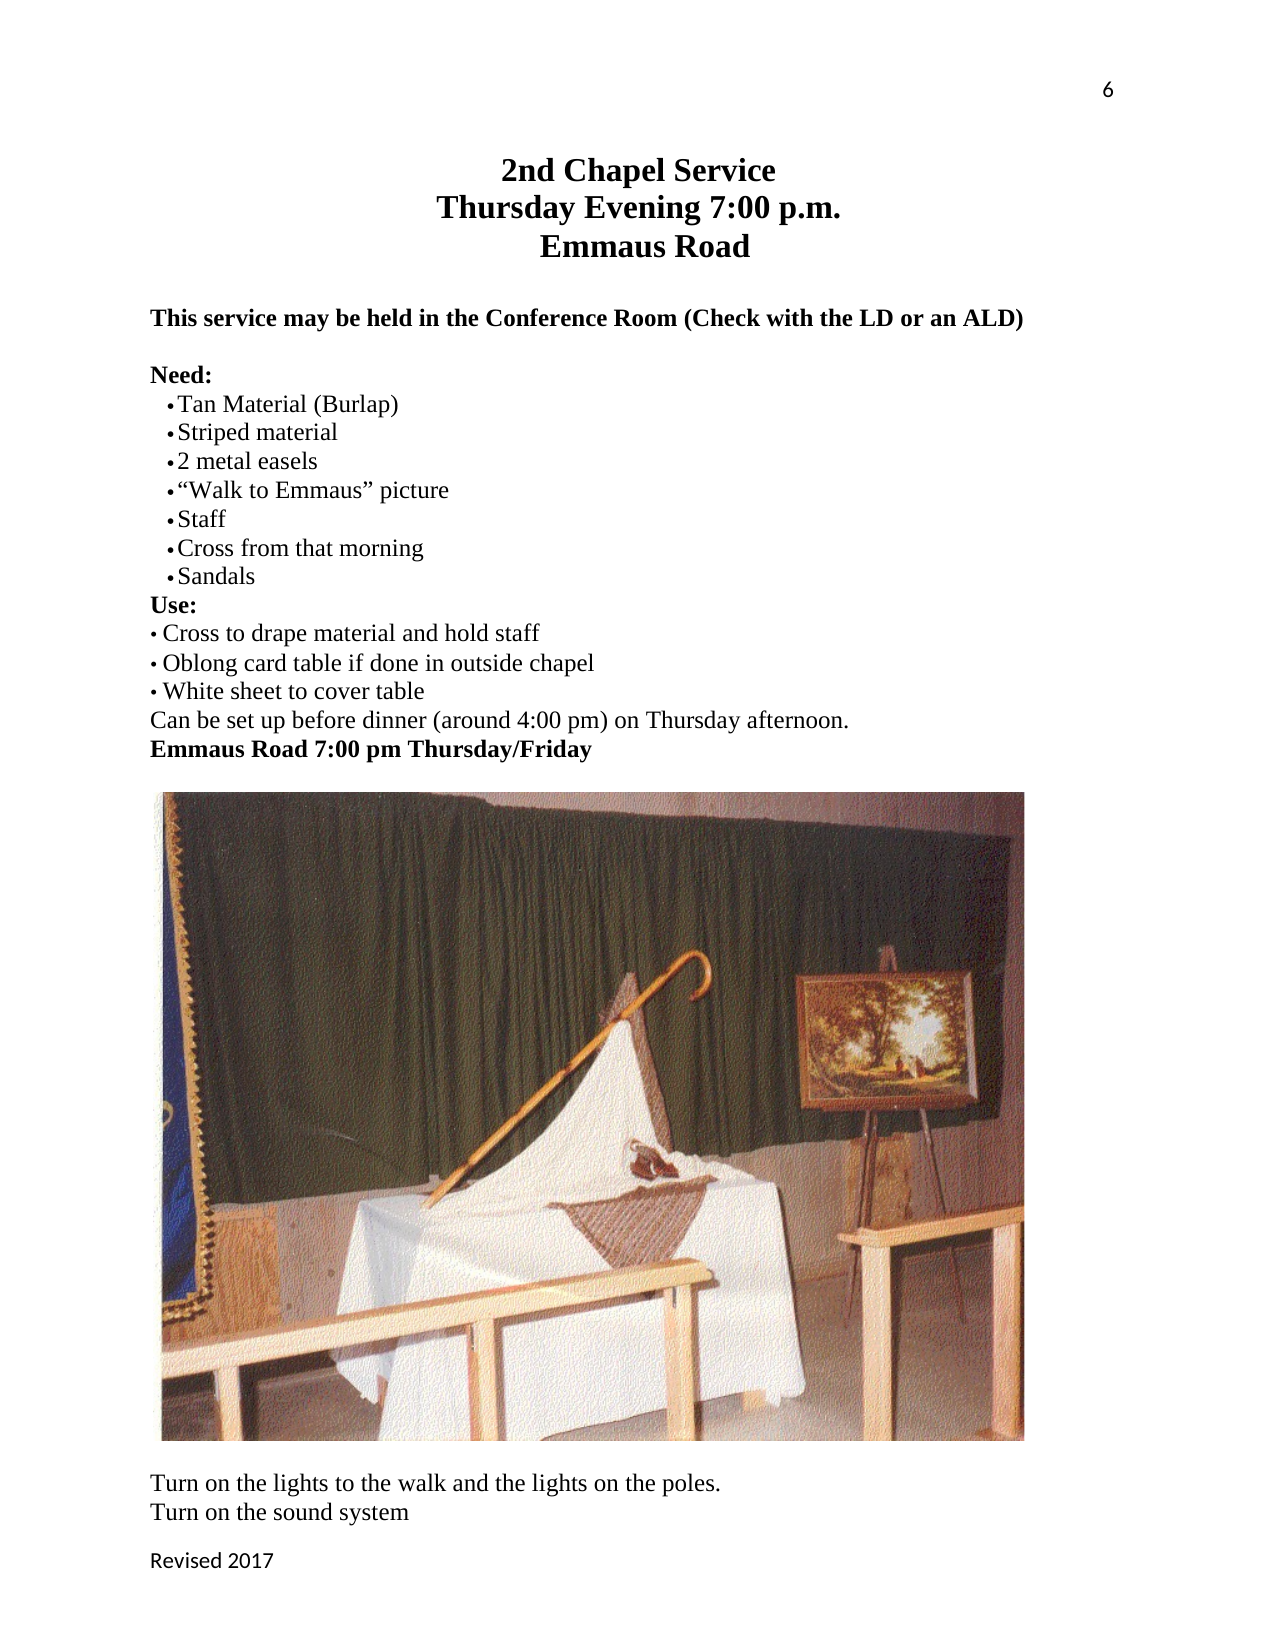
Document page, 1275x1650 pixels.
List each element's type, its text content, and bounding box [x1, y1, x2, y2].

text Can be set up before dinner (around 4:00 pm) on Thursday afternoon. [150, 705, 1139, 734]
list Staff [168, 504, 1139, 533]
text • Cross to drape material and hold staff [150, 619, 1139, 648]
list Striped material [168, 418, 1139, 446]
list 2 metal easels [168, 446, 1139, 475]
list “Walk to Emmaus” picture [168, 475, 1139, 504]
text 2nd Chapel Service [495, 150, 782, 188]
text • Oblong card table if done in outside chapel [150, 648, 1139, 676]
text Need: [150, 361, 1139, 389]
text Thursday Evening 7:00 p.m. [378, 188, 899, 226]
list Tan Material (Burlap) [168, 389, 1139, 418]
text This service may be held in the Conference Room (Check with the LD or an ALD) [150, 303, 1139, 332]
text Use: [150, 591, 1139, 619]
picture [153, 792, 1025, 1441]
text Emmaus Road 7:00 pm Thursday/Friday [150, 734, 1139, 763]
text Turn on the lights to the walk and the lights on the poles. Turn on the sound system [150, 1468, 727, 1526]
list Cross from that morning [168, 533, 1139, 561]
text Emmaus Road [150, 226, 1139, 265]
list Sandals [168, 561, 1139, 590]
text • White sheet to cover table [150, 676, 1139, 705]
